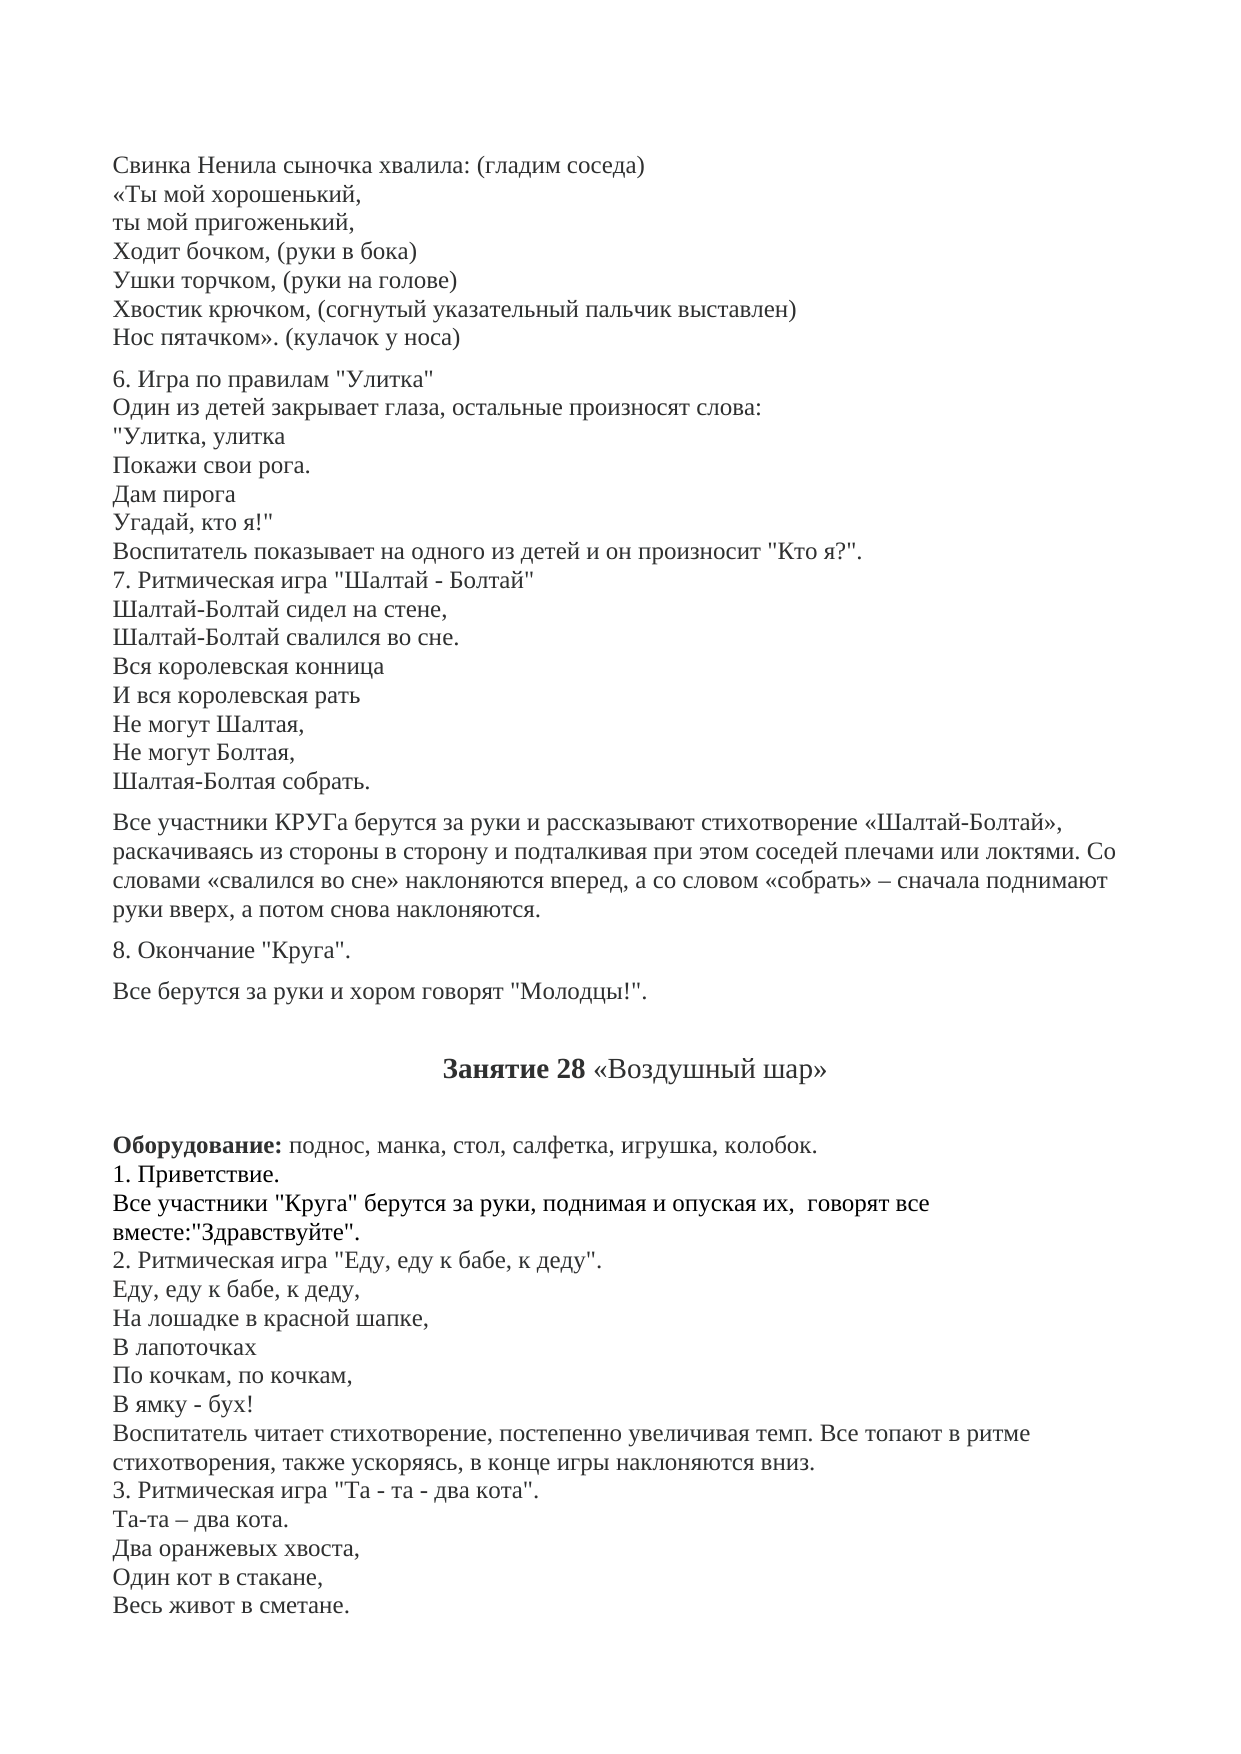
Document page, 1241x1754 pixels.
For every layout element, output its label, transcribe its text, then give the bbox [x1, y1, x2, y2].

text Все берутся за руки и хором говорят "Молодцы!". [112, 976, 1128, 1005]
text Все участники КРУГа берутся за руки и рассказывают стихотворение «Шалтай-Болтай», раскачиваясь из стороны в сторону и подталкивая при этом соседей плечами или локтями. Со словами «свалился во сне» наклоняются вперед, а со словом «собрать» – сначала поднимают руки вверх, а потом снова наклоняются. [112, 807, 1128, 922]
text Воспитатель показывает на одного из детей и он произносит "Кто я?". [112, 536, 1128, 565]
text По кочкам, по кочкам, [112, 1361, 1128, 1389]
text 3. Ритмическая игра "Та - та - два кота". [112, 1476, 1128, 1504]
text На лошадке в красной шапке, [112, 1303, 1128, 1332]
text 1. Приветствие. [112, 1159, 1128, 1188]
text Шалтай-Болтай сидел на стене, Шалтай-Болтай свалился во сне. Вся королевская конница И вся королевская рать Не могут Шалтая, Не могут Болтая, Шалтая-Болтая собрать. [112, 594, 1128, 795]
text В ямку - бух! [112, 1389, 1128, 1418]
text 8. Окончание "Круга". [112, 935, 1128, 964]
text Один из детей закрывает глаза, остальные произносят слова: [112, 392, 1128, 421]
text Все участники "Круга" берутся за руки, поднимая и опуская их, говорят все вместе:"Здравствуйте". [112, 1188, 1128, 1246]
text "Улитка, улитка [112, 421, 1128, 450]
text В лапоточках [112, 1332, 1128, 1361]
text Та-та – два кота. Два оранжевых хвоста, Один кот в стакане, Весь живот в сметане. [112, 1504, 1128, 1619]
text Дам пирога [112, 479, 1128, 507]
text Свинка Ненила сыночка хвалила: (гладим соседа) «Ты мой хорошенький, ты мой пригоженький, Ходит бочком, (руки в бока) Ушки торчком, (руки на голове) Хвостик крючком, (согнутый указательный пальчик выставлен) Нос пятачком». (кулачок у носа) [112, 150, 1128, 351]
text Угадай, кто я!" [112, 507, 1128, 536]
text Еду, еду к бабе, к деду, [112, 1274, 1128, 1303]
text Покажи свои рога. [112, 450, 1128, 479]
text Занятие 28 «Воздушный шар» [112, 1051, 1128, 1084]
text 7. Ритмическая игра "Шалтай - Болтай" [112, 565, 1128, 594]
text Оборудование: поднос, манка, стол, салфетка, игрушка, колобок. [112, 1131, 1128, 1159]
text Воспитатель читает стихотворение, постепенно увеличивая темп. Все топают в ритме стихотворения, также ускоряясь, в конце игры наклоняются вниз. [112, 1418, 1128, 1476]
text 6. Игра по правилам "Улитка" [112, 364, 1128, 392]
text 2. Ритмическая игра "Еду, еду к бабе, к деду". [112, 1246, 1128, 1274]
